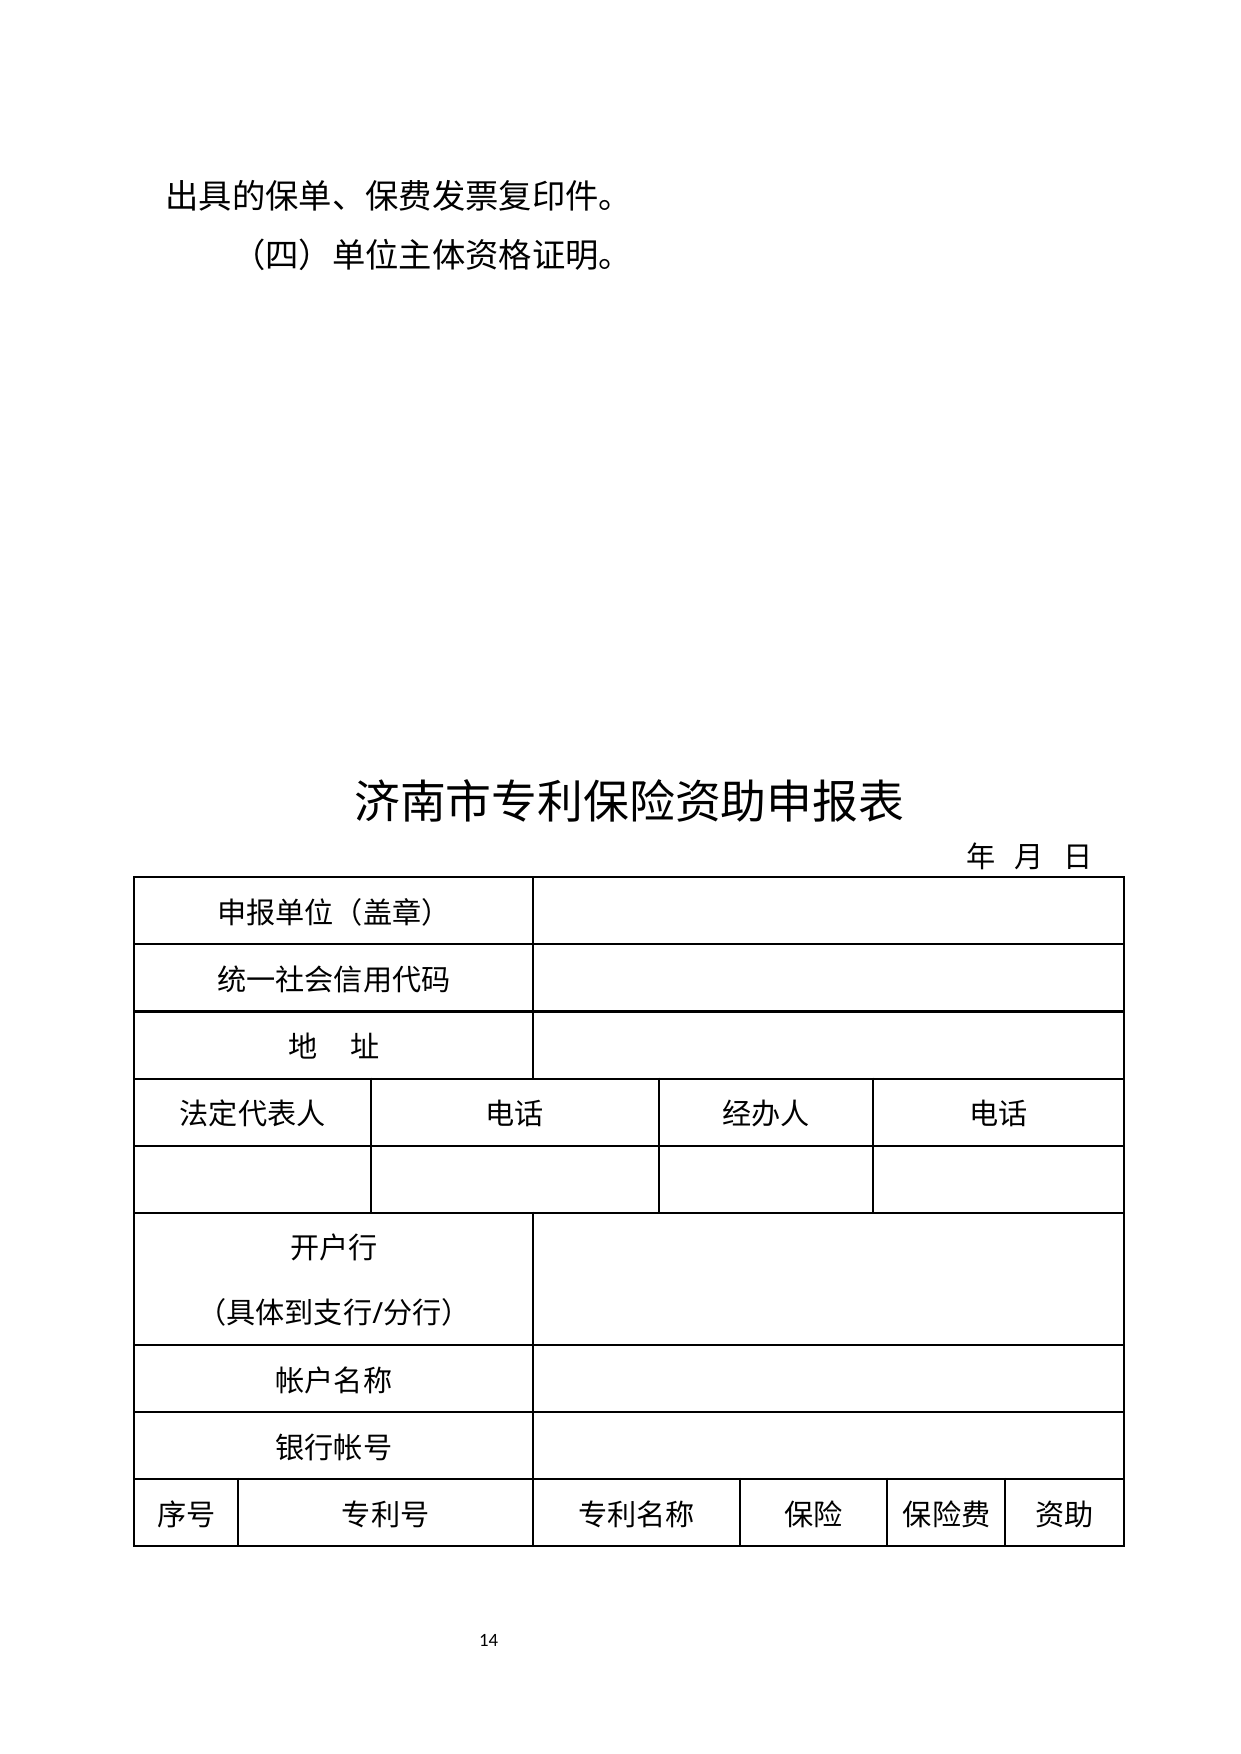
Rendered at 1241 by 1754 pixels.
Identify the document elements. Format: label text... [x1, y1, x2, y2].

table_cell 保险费 [888, 1480, 1004, 1545]
table_cell 帐户名称 [135, 1346, 532, 1411]
text 年 月 日 [165, 830, 1093, 876]
table_cell 保险 单号 [741, 1480, 886, 1545]
table_cell [534, 945, 1123, 1010]
table_cell 统一社会信用代码 [135, 945, 532, 1010]
table_cell [534, 1346, 1123, 1411]
table_cell 专利名称 [534, 1480, 739, 1545]
table_cell 专利号 [239, 1480, 532, 1545]
table_cell 电话 [874, 1080, 1123, 1144]
table_cell 经办人 [660, 1080, 872, 1144]
table_cell 电话 [372, 1080, 658, 1144]
table_cell [874, 1147, 1123, 1212]
table_header [534, 878, 1123, 943]
table_cell 开户行 （具体到支行/分行） [135, 1214, 532, 1344]
text 济南市专利保险资助申报表 [165, 772, 1093, 830]
text （四）单位主体资格证明。 [165, 220, 1093, 279]
table_cell 地 址 [135, 1013, 532, 1077]
table_cell [534, 1214, 1123, 1344]
table_cell 银行帐号 [135, 1413, 532, 1478]
table_cell [534, 1013, 1123, 1077]
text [165, 162, 1093, 220]
table_cell 资助 金额 [1006, 1480, 1123, 1545]
table_cell [534, 1413, 1123, 1478]
table_cell 法定代表人 [135, 1080, 370, 1144]
table_cell [372, 1147, 658, 1212]
table_cell 序号 [135, 1480, 237, 1545]
table_cell [135, 1147, 370, 1212]
table_header 申报单位（盖章） [135, 878, 532, 943]
table_cell [660, 1147, 872, 1212]
